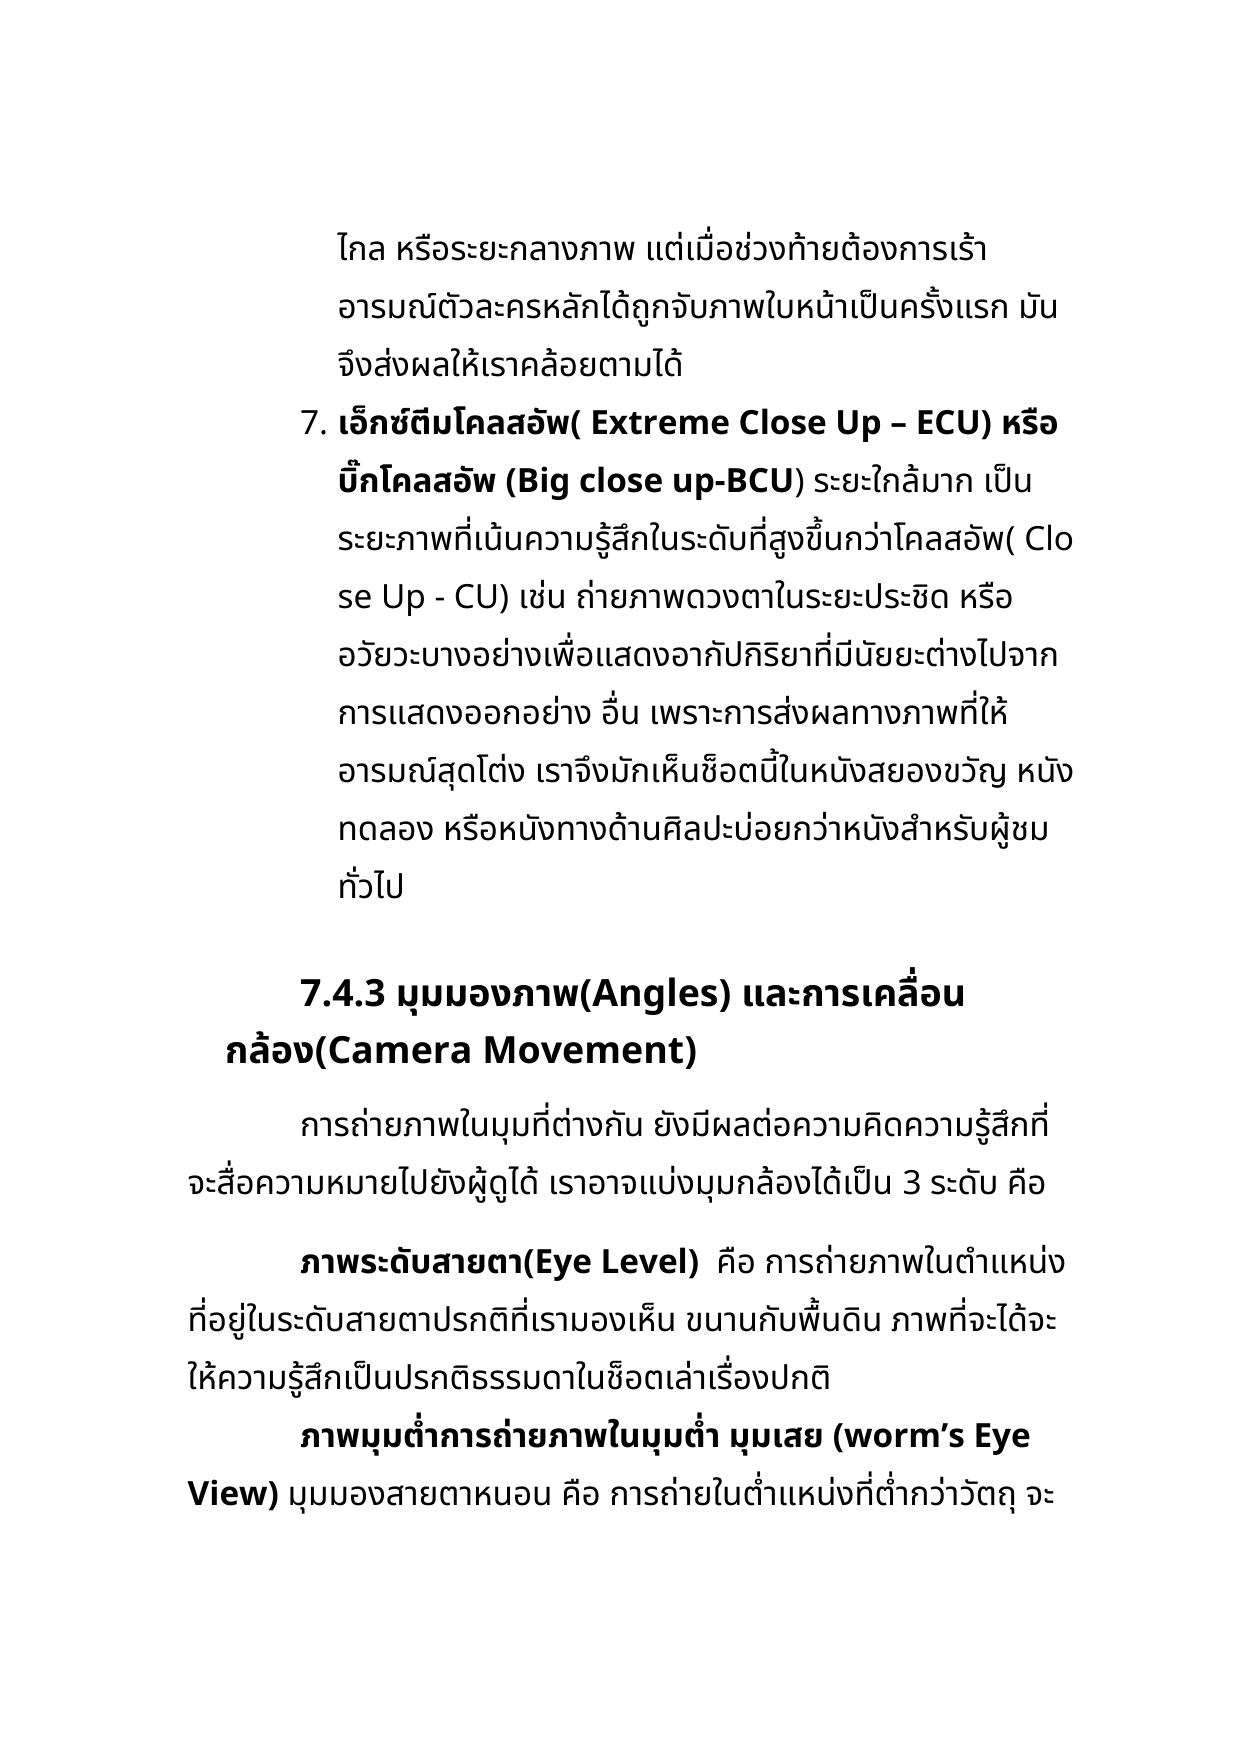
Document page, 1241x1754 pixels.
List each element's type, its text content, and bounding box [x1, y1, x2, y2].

list เอ็กซ์ตีมโคลสอัพ( Extreme Close Up – ECU) หรือ บิ๊กโคลสอัพ (Big close up-BCU) ระยะใกล้มาก เป็นระยะภาพที่เน้นความรู้สึกในระดับที่สูงขึ้นกว่าโคลสอัพ( Close Up - CU) เช่น ถ่ายภาพดวงตาในระยะประชิด หรืออวัยวะบางอย่างเพื่อแสดงอากัปกิริยาที่มีนัยยะต่างไปจากการแสดงออกอย่าง อื่น เพราะการส่งผลทางภาพที่ให้อารมณ์สุดโต่ง เราจึงมักเห็นช็อตนี้ในหนังสยองขวัญ หนังทดลอง หรือหนังทางด้านศิลปะบ่อยกว่าหนังสำหรับผู้ชมทั่วไป [300, 399, 1078, 913]
text 7.4.3 มุมมองภาพ(Angles) และการเคลื่อนกล้อง(Camera Movement) [225, 966, 1078, 1080]
text การถ่ายภาพในมุมที่ต่างกัน ยังมีผลต่อความคิดความรู้สึกที่จะสื่อความหมายไปยังผู้ดูได้ เราอาจแบ่งมุมกล้องได้เป็น 3 ระดับ คือ [187, 1101, 1078, 1209]
text ภาพระดับสายตา(Eye Level) คือ การถ่ายภาพในตำแหน่งที่อยู่ในระดับสายตาปรกติที่เรามองเห็น ขนานกับพื้นดิน ภาพที่จะได้จะให้ความรู้สึกเป็นปรกติธรรมดาในช็อตเล่าเรื่องปกติ [187, 1238, 1078, 1404]
